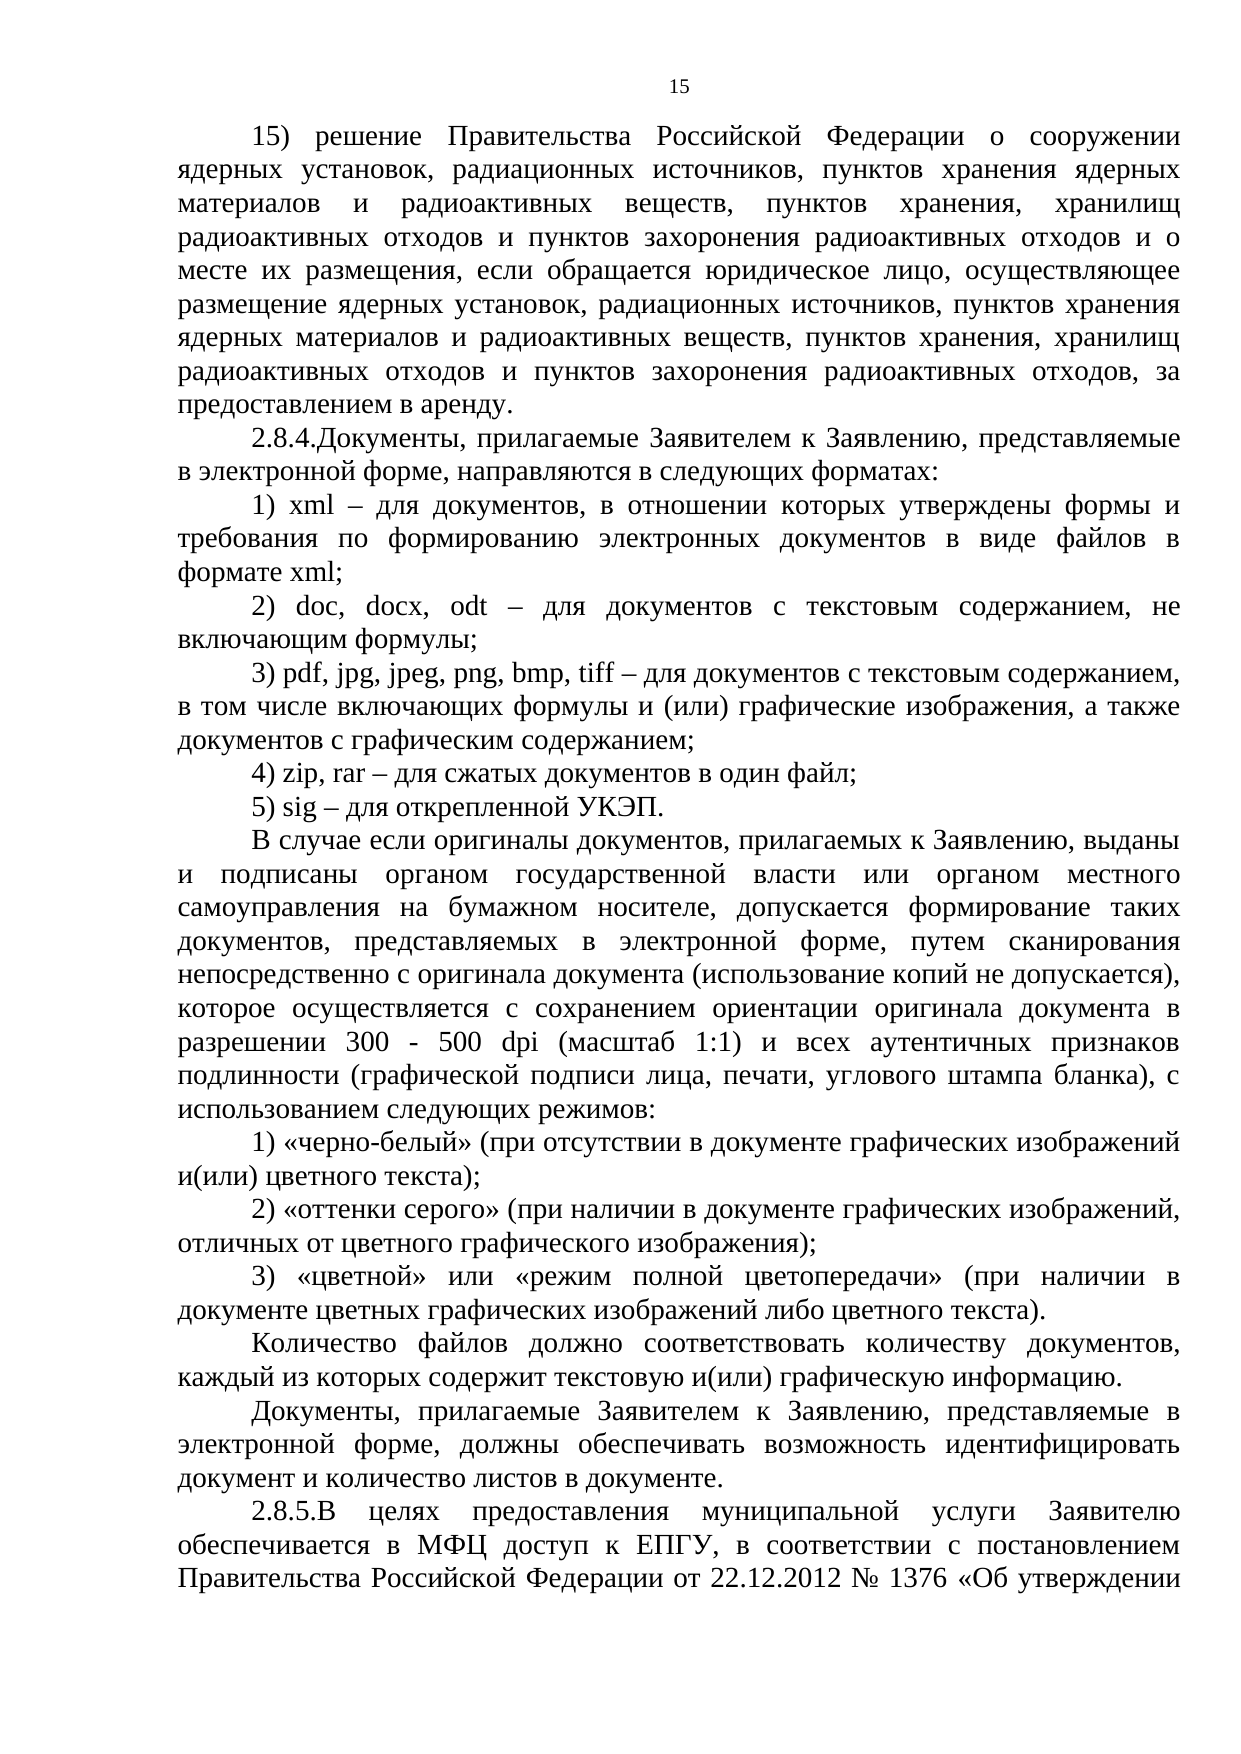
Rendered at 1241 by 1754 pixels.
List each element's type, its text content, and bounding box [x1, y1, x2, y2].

text 5) sig – для открепленной УКЭП. [177, 789, 1181, 822]
text 2) doc, docx, odt – для документов с текстовым содержанием, не включающим формулы; [177, 588, 1181, 655]
text 4) zip, rar – для сжатых документов в один файл; [177, 755, 1181, 789]
text 1) «черно-белый» (при отсутствии в документе графических изображений и(или) цветного текста); [177, 1124, 1181, 1191]
text 15) решение Правительства Российской Федерации о сооружении ядерных установок, радиационных источников, пунктов хранения ядерных материалов и радиоактивных веществ, пунктов хранения, хранилищ радиоактивных отходов и пунктов захоронения радиоактивных отходов и о месте их размещения, если обращается юридическое лицо, осуществляющее размещение ядерных установок, радиационных источников, пунктов хранения ядерных материалов и радиоактивных веществ, пунктов хранения, хранилищ радиоактивных отходов и пунктов захоронения радиоактивных отходов, за предоставлением в аренду. [177, 118, 1181, 420]
text 2) «оттенки серого» (при наличии в документе графических изображений, отличных от цветного графического изображения); [177, 1191, 1181, 1258]
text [177, 1493, 1181, 1594]
text Документы, прилагаемые Заявителем к Заявлению, представляемые в электронной форме, должны обеспечивать возможность идентифицировать документ и количество листов в документе. [177, 1393, 1181, 1493]
text 1) xml – для документов, в отношении которых утверждены формы и требования по формированию электронных документов в виде файлов в формате xml; [177, 487, 1181, 588]
text 2.8.4.Документы, прилагаемые Заявителем к Заявлению, представляемые в электронной форме, направляются в следующих форматах: [177, 420, 1181, 487]
text 3) «цветной» или «режим полной цветопередачи» (при наличии в документе цветных графических изображений либо цветного текста). [177, 1258, 1181, 1326]
text Количество файлов должно соответствовать количеству документов, каждый из которых содержит текстовую и(или) графическую информацию. [177, 1326, 1181, 1393]
text 3) pdf, jpg, jpeg, png, bmp, tiff – для документов с текстовым содержанием, в том числе включающих формулы и (или) графические изображения, а также документов с графическим содержанием; [177, 655, 1181, 755]
text В случае если оригиналы документов, прилагаемых к Заявлению, выданы и подписаны органом государственной власти или органом местного самоуправления на бумажном носителе, допускается формирование таких документов, представляемых в электронной форме, путем сканирования непосредственно с оригинала документа (использование копий не допускается), которое осуществляется с сохранением ориентации оригинала документа в разрешении 300 - 500 dpi (масштаб 1:1) и всех аутентичных признаков подлинности (графической подписи лица, печати, углового штампа бланка), с использованием следующих режимов: [177, 822, 1181, 1124]
